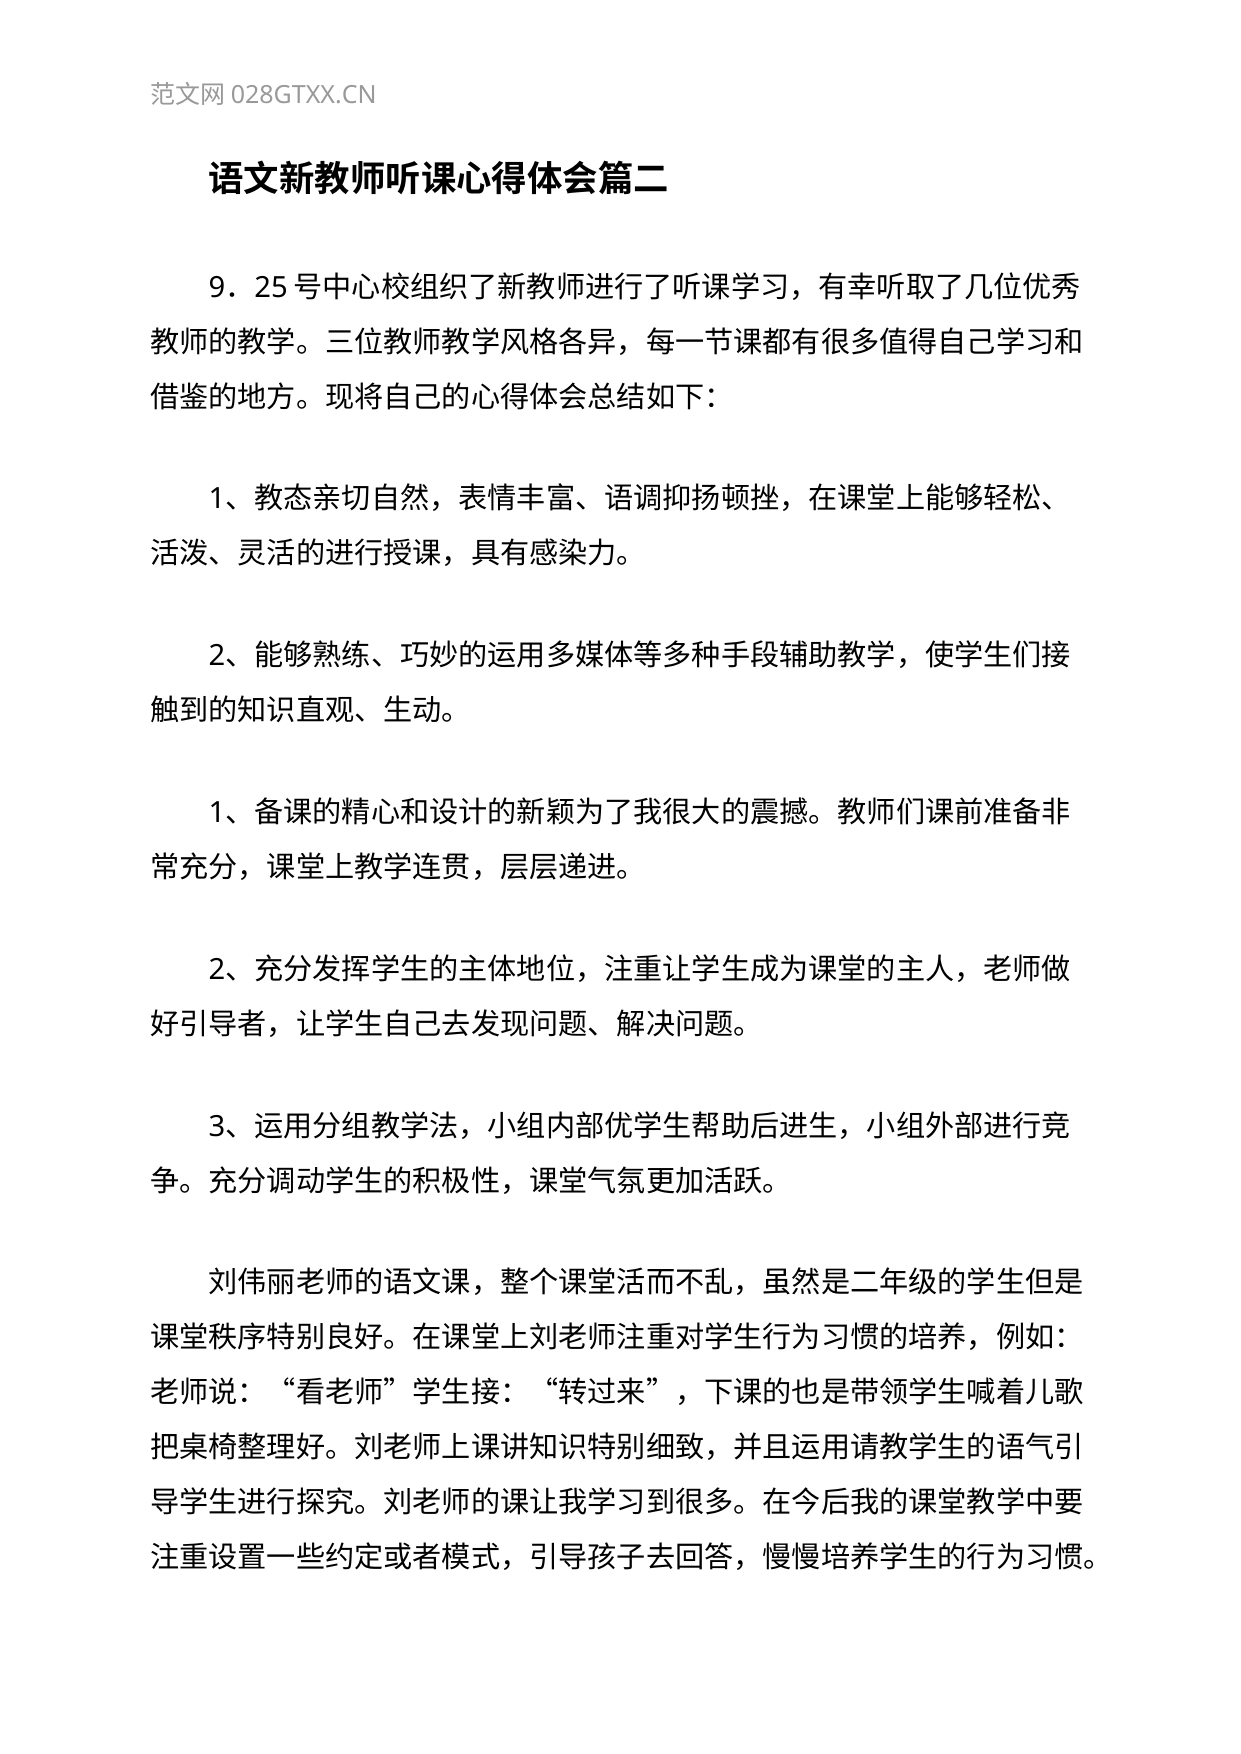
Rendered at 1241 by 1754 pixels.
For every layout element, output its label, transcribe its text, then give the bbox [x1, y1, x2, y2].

text 2、能够熟练、巧妙的运用多媒体等多种手段辅助教学，使学生们接触到的知识直观、生动。 [150, 632, 1090, 729]
text 刘伟丽老师的语文课，整个课堂活而不乱，虽然是二年级的学生但是课堂秩序特别良好。在课堂上刘老师注重对学生行为习惯的培养，例如：老师说：“看老师”学生接：“转过来”，下课的也是带领学生喊着儿歌把桌椅整理好。刘老师上课讲知识特别细致，并且运用请教学生的语气引导学生进行探究。刘老师的课让我学习到很多。在今后我的课堂教学中要注重设置一些约定或者模式，引导孩子去回答，慢慢培养学生的行为习惯。 [150, 1259, 1090, 1576]
text 语文新教师听课心得体会篇二 [150, 150, 1090, 201]
text 1、教态亲切自然，表情丰富、语调抑扬顿挫，在课堂上能够轻松、活泼、灵活的进行授课，具有感染力。 [150, 475, 1090, 572]
text 9．25号中心校组织了新教师进行了听课学习，有幸听取了几位优秀教师的教学。三位教师教学风格各异，每一节课都有很多值得自己学习和借鉴的地方。现将自己的心得体会总结如下： [150, 263, 1090, 416]
text 3、运用分组教学法，小组内部优学生帮助后进生，小组外部进行竞争。充分调动学生的积极性，课堂气氛更加活跃。 [150, 1102, 1090, 1199]
text 2、充分发挥学生的主体地位，注重让学生成为课堂的主人，老师做好引导者，让学生自己去发现问题、解决问题。 [150, 945, 1090, 1043]
text 1、备课的精心和设计的新颖为了我很大的震撼。教师们课前准备非常充分，课堂上教学连贯，层层递进。 [150, 789, 1090, 886]
